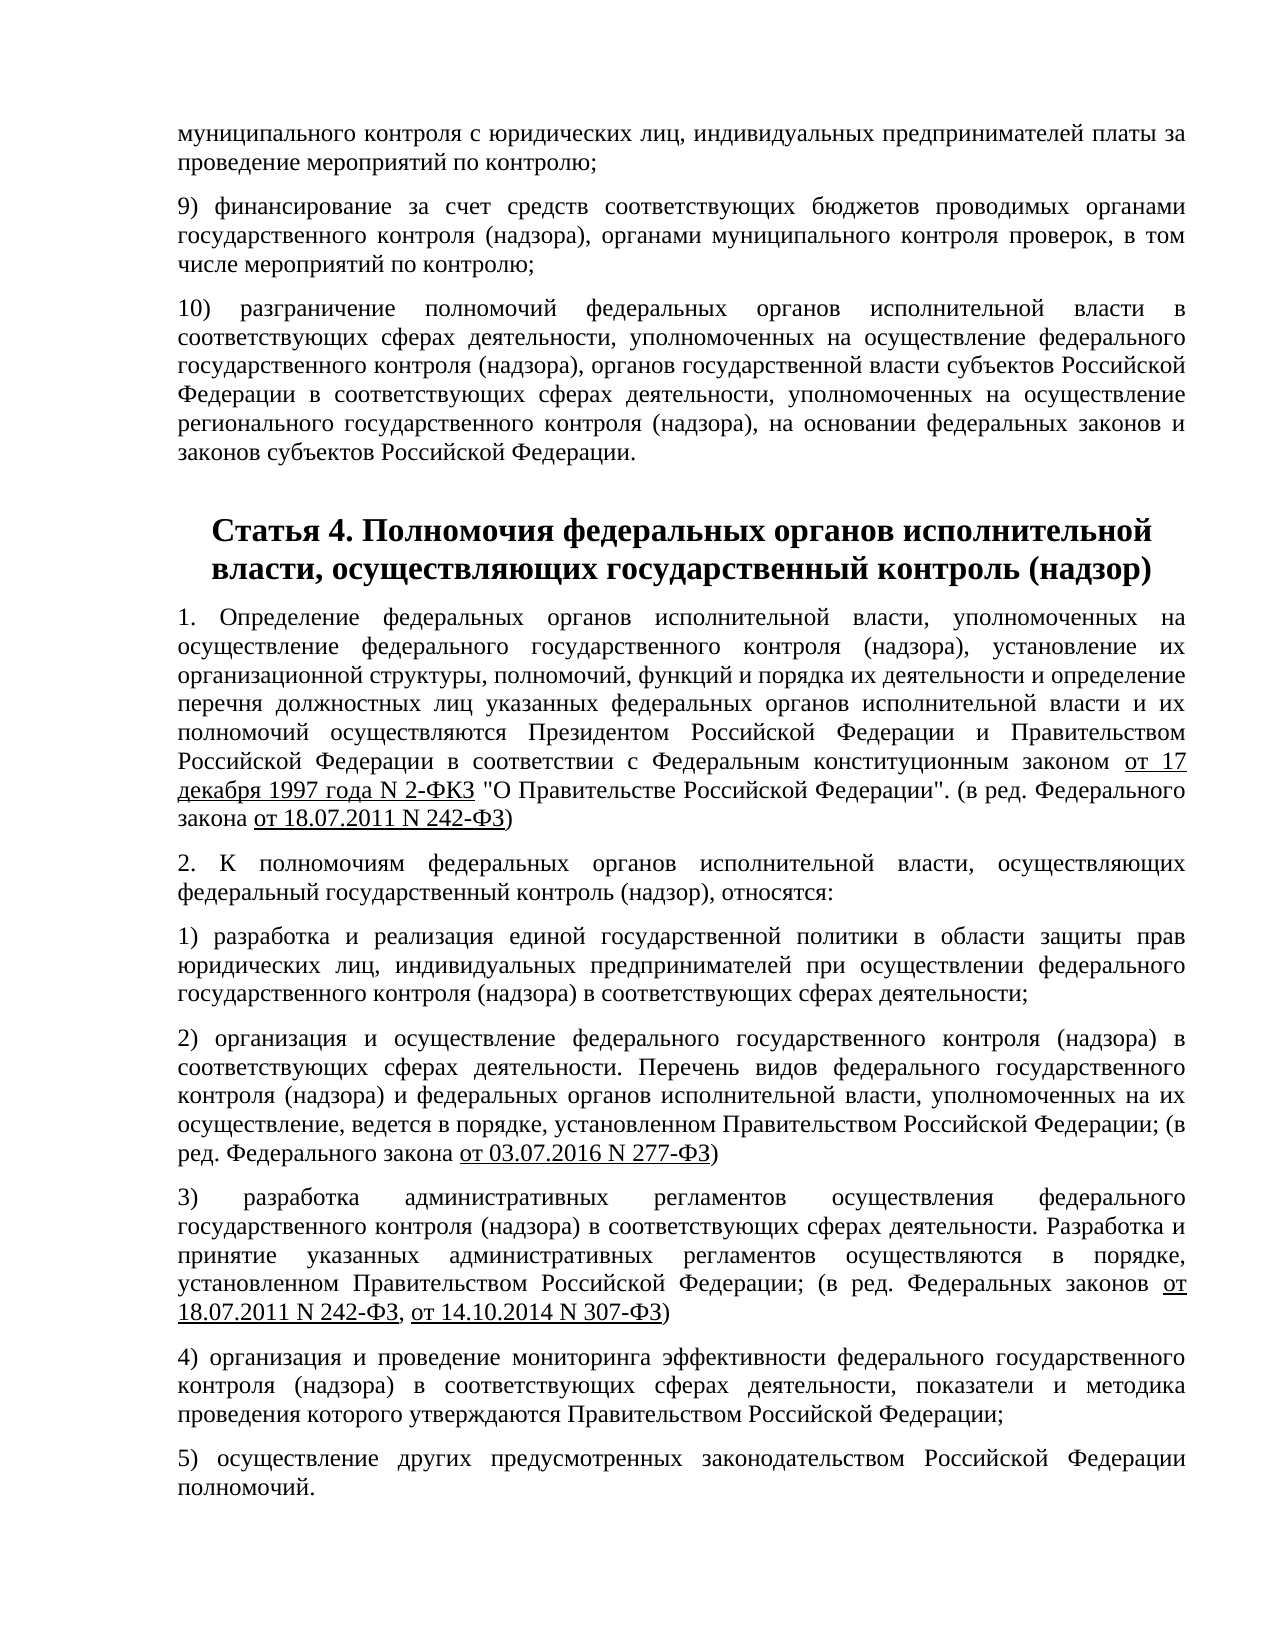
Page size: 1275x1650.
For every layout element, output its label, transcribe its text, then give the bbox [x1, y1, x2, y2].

text 1) разработка и реализация единой государственной политики в области защиты прав юридических лиц, индивидуальных предпринимателей при осуществлении федерального государственного контроля (надзора) в соответствующих сферах деятельности; [177, 921, 1186, 1007]
text 5) осуществление других предусмотренных законодательством Российской Федерации полномочий. [177, 1443, 1186, 1501]
text 2. К полномочиям федеральных органов исполнительной власти, осуществляющих федеральный государственный контроль (надзор), относятся: [177, 848, 1186, 905]
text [177, 118, 1186, 176]
text 9) финансирование за счет средств соответствующих бюджетов проводимых органами государственного контроля (надзора), органами муниципального контроля проверок, в том числе мероприятий по контролю; [177, 191, 1186, 277]
text 2) организация и осуществление федерального государственного контроля (надзора) в соответствующих сферах деятельности. Перечень видов федерального государственного контроля (надзора) и федеральных органов исполнительной власти, уполномоченных на их осуществление, ведется в порядке, установленном Правительством Российской Федерации; (в ред. Федерального закона от 03.07.2016 N 277-ФЗ) [177, 1023, 1186, 1167]
text 1. Определение федеральных органов исполнительной власти, уполномоченных на осуществление федерального государственного контроля (надзора), установление их организационной структуры, полномочий, функций и порядка их деятельности и определение перечня должностных лиц указанных федеральных органов исполнительной власти и их полномочий осуществляются Президентом Российской Федерации и Правительством Российской Федерации в соответствии с Федеральным конституционным законом от 17 декабря 1997 года N 2-ФКЗ "О Правительстве Российской Федерации". (в ред. Федерального закона от 18.07.2011 N 242-ФЗ) [177, 602, 1186, 832]
text 10) разграничение полномочий федеральных органов исполнительной власти в соответствующих сферах деятельности, уполномоченных на осуществление федерального государственного контроля (надзора), органов государственной власти субъектов Российской Федерации в соответствующих сферах деятельности, уполномоченных на осуществление регионального государственного контроля (надзора), на основании федеральных законов и законов субъектов Российской Федерации. [177, 293, 1186, 466]
text 3) разработка административных регламентов осуществления федерального государственного контроля (надзора) в соответствующих сферах деятельности. Разработка и принятие указанных административных регламентов осуществляются в порядке, установленном Правительством Российской Федерации; (в ред. Федеральных законов от 18.07.2011 N 242-ФЗ, от 14.10.2014 N 307-ФЗ) [177, 1182, 1186, 1326]
text Статья 4. Полномочия федеральных органов исполнительной власти, осуществляющих государственный контроль (надзор) [177, 510, 1186, 587]
text 4) организация и проведение мониторинга эффективности федерального государственного контроля (надзора) в соответствующих сферах деятельности, показатели и методика проведения которого утверждаются Правительством Российской Федерации; [177, 1342, 1186, 1428]
